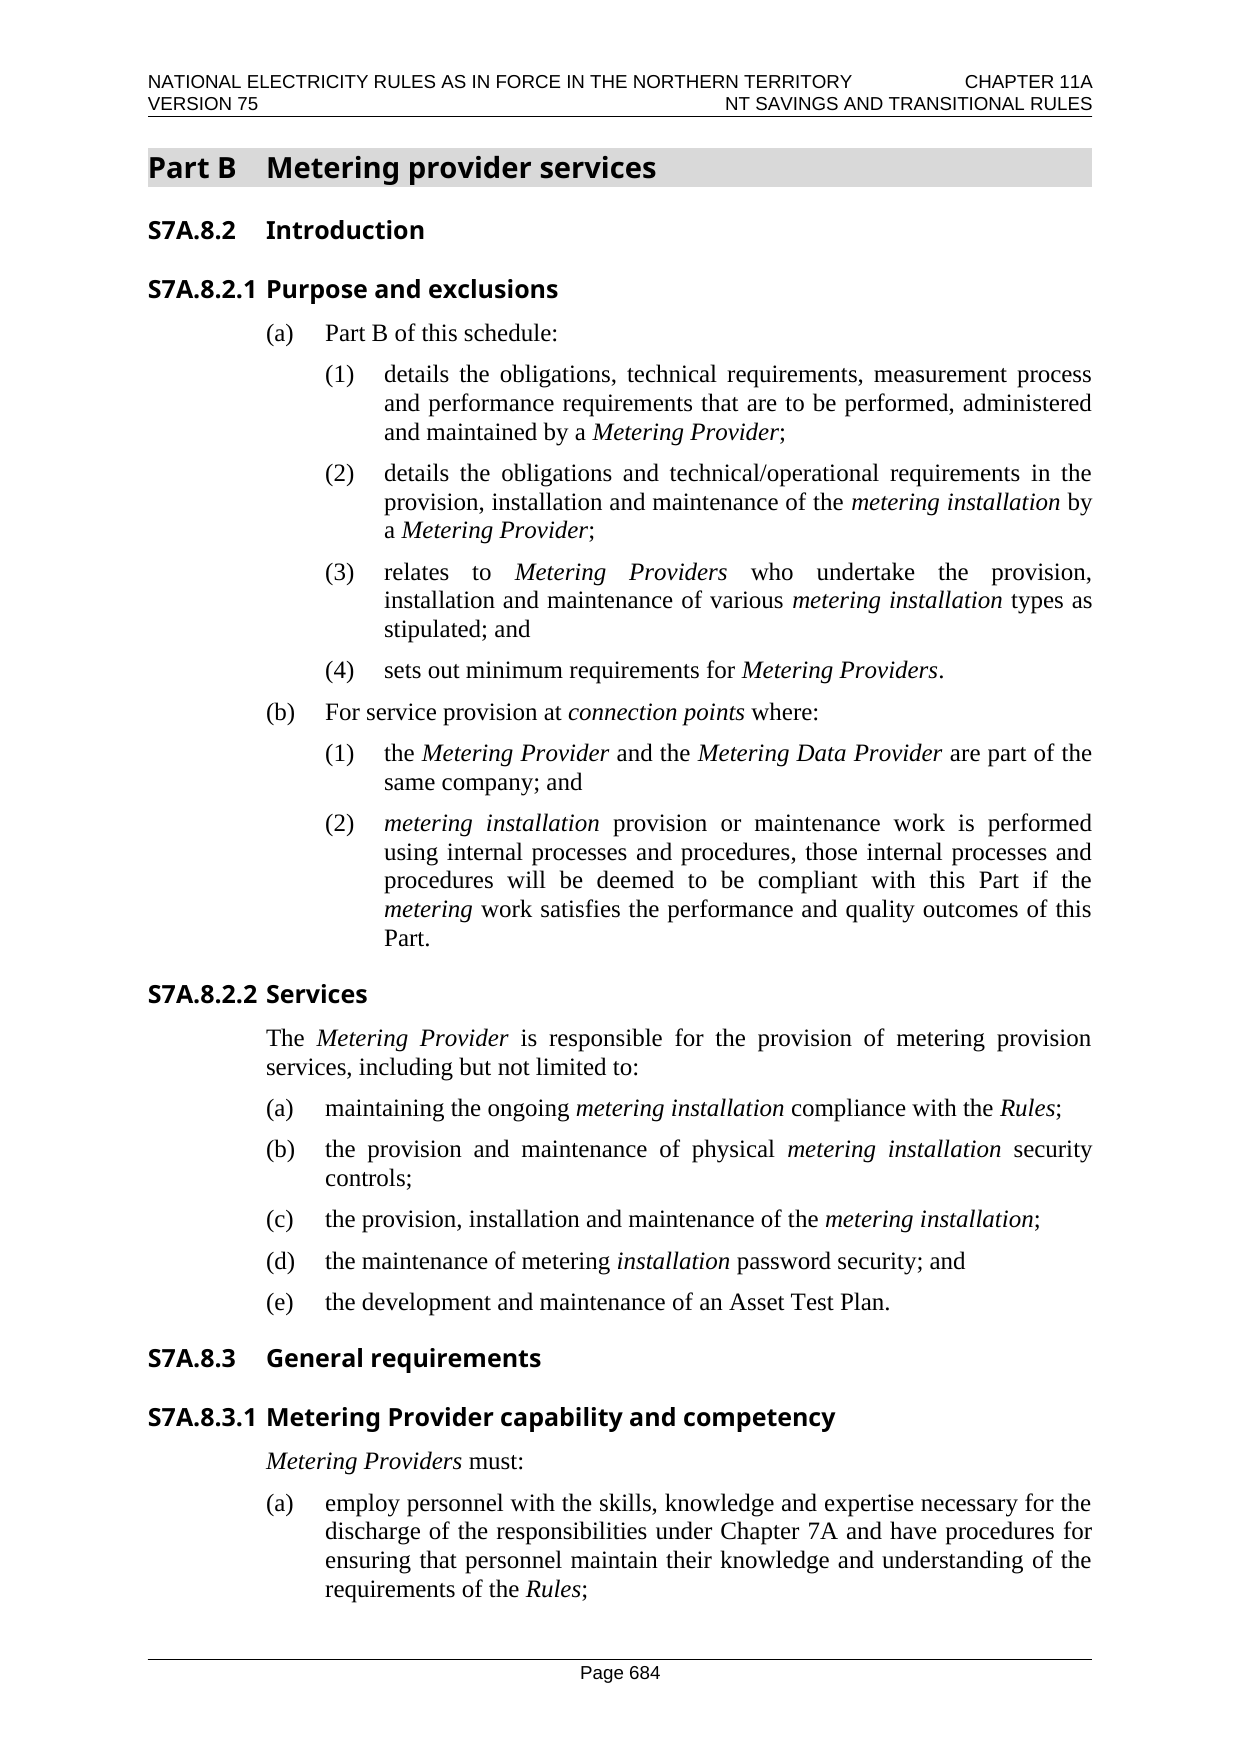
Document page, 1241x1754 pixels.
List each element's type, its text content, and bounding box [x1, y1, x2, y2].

title S7A.8.3 General requirements [148, 1341, 1092, 1375]
list (1) details the obligations, technical requirements, measurement process and performance requirements that are to be performed, administered and maintained by a Metering Provider; [325, 359, 1092, 446]
title Part B Metering provider services [148, 148, 1092, 187]
list (a) Part B of this schedule: [266, 318, 1092, 347]
list (b) the provision and maintenance of physical metering installation security controls; [266, 1134, 1092, 1192]
list (b) For service provision at connection points where: [266, 697, 1092, 726]
list (a) maintaining the ongoing metering installation compliance with the Rules; [266, 1093, 1092, 1122]
list (3) relates to Metering Providers who undertake the provision, installation and maintenance of various metering installation types as stipulated; and [325, 557, 1092, 643]
list (d) the maintenance of metering installation password security; and [266, 1246, 1092, 1274]
list (1) the Metering Provider and the Metering Data Provider are part of the same company; and [325, 738, 1092, 796]
list (2) metering installation provision or maintenance work is performed using internal processes and procedures, those internal processes and procedures will be deemed to be compliant with this Part if the metering work satisfies the performance and quality outcomes of this Part. [325, 808, 1092, 952]
list (e) the development and maintenance of an Asset Test Plan. [266, 1287, 1092, 1316]
list (a) employ personnel with the skills, knowledge and expertise necessary for the discharge of the responsibilities under Chapter 7A and have procedures for ensuring that personnel maintain their knowledge and understanding of the requirements of the Rules; [266, 1488, 1092, 1603]
title S7A.8.2.1 Purpose and exclusions [148, 271, 1092, 306]
title S7A.8.3.1 Metering Provider capability and competency [148, 1400, 1092, 1434]
list (c) the provision, installation and maintenance of the metering installation; [266, 1204, 1092, 1233]
list (4) sets out minimum requirements for Metering Providers. [325, 656, 1092, 684]
text The Metering Provider is responsible for the provision of metering provision services, including but not limited to: [266, 1023, 1092, 1081]
list (2) details the obligations and technical/operational requirements in the provision, installation and maintenance of the metering installation by a Metering Provider; [325, 458, 1092, 544]
title S7A.8.2.2 Services [148, 977, 1092, 1011]
title S7A.8.2 Introduction [148, 212, 1092, 246]
text Metering Providers must: [266, 1446, 1092, 1475]
